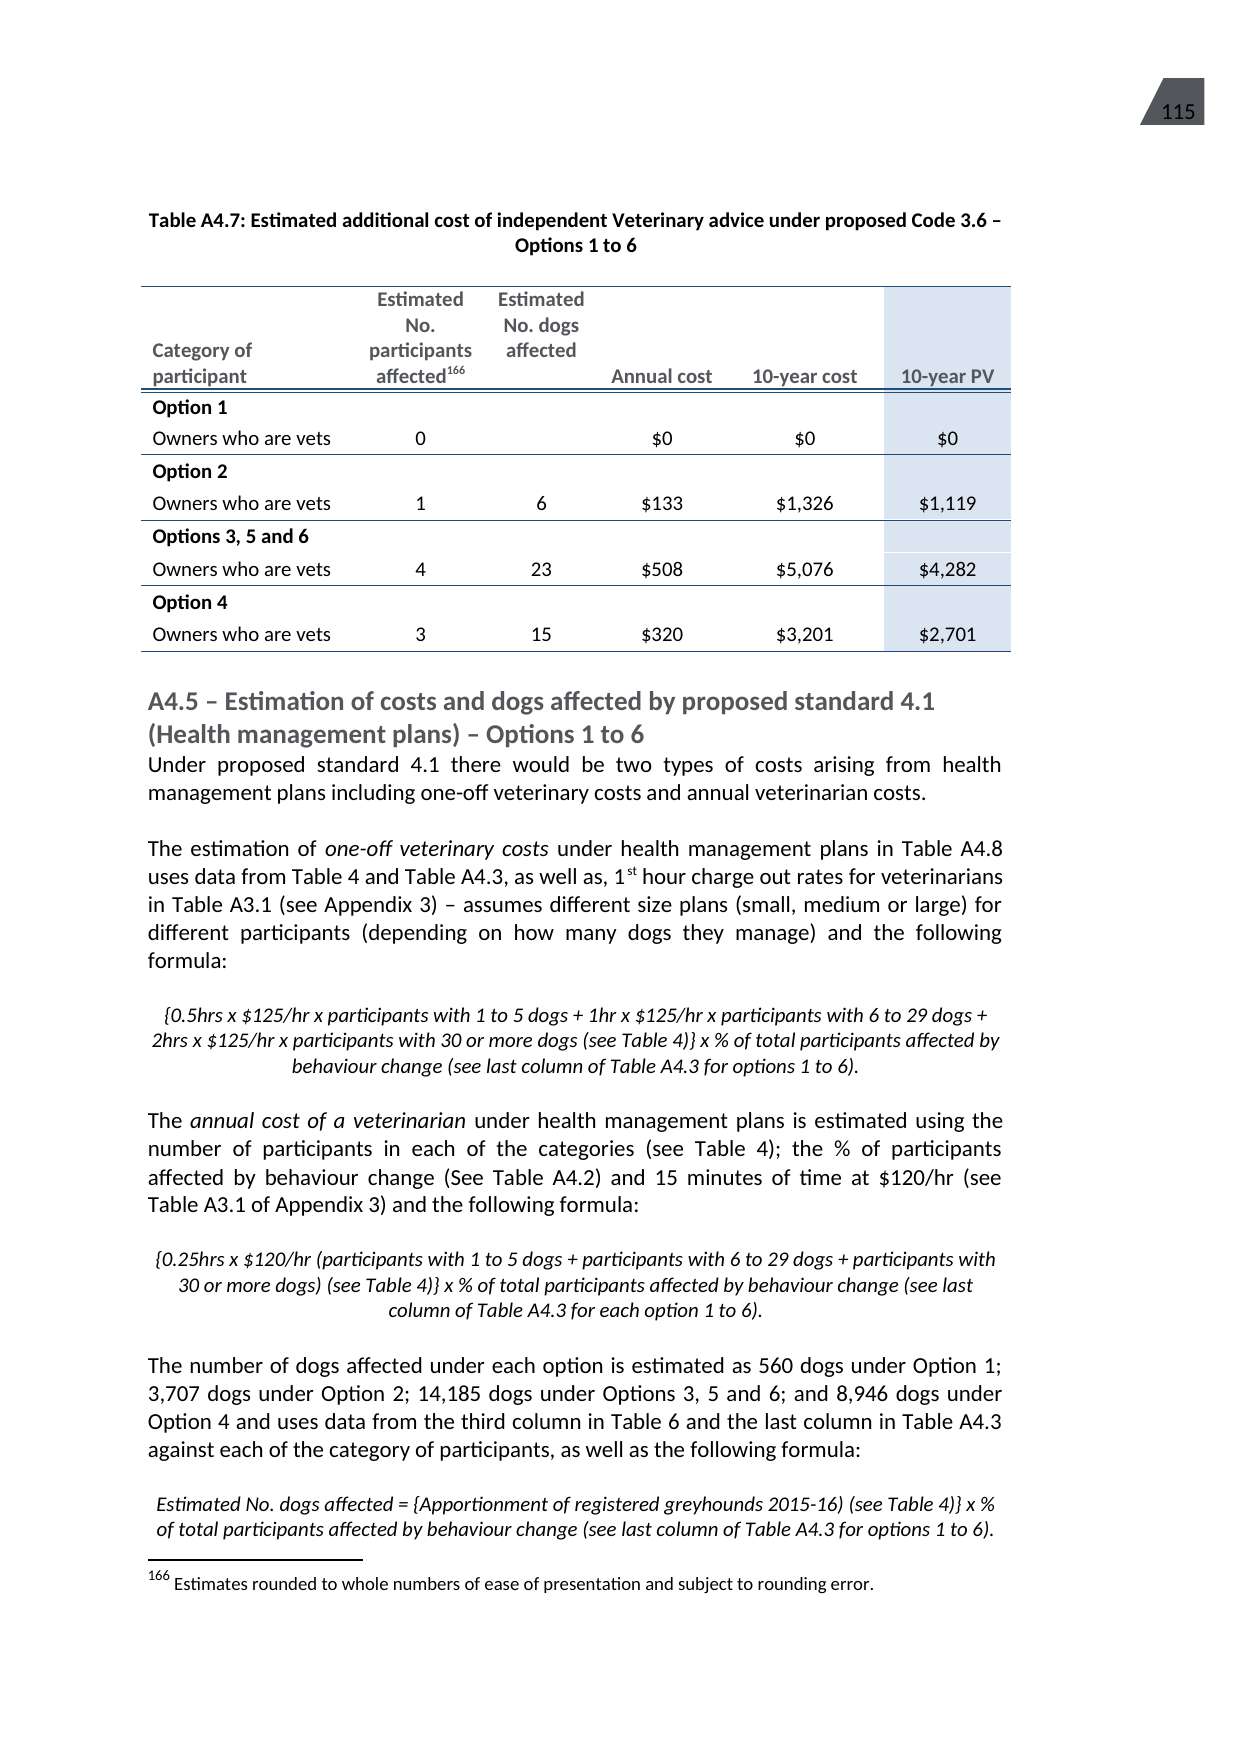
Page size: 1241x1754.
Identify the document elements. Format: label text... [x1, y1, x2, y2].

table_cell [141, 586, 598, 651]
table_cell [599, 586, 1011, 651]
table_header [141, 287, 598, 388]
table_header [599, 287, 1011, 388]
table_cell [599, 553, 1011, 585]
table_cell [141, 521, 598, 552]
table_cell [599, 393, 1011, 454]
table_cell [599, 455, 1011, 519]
text The estimation of one-off veterinary costs under health management plans in Table A4.8 uses data from Table 4 and Table A4.3, as well as, 1st hour charge out rates for veterinarians in Table A3.1 (see Appendix 3) – assumes different size plans (small, medium or large) for different participants (depending on how many dogs they manage) and the following formula: [148, 834, 1004, 974]
text {0.5hrs x $125/hr x participants with 1 to 5 dogs + 1hr x $125/hr x participants with 6 to 29 dogs + 2hrs x $125/hr x participants with 30 or more dogs (see Table 4)} x % of total participants affected by behaviour change (see last column of Table A4.3 for options 1 to 6). [148, 1002, 1004, 1078]
text The annual cost of a veterinarian under health management plans is estimated using the number of participants in each of the categories (see Table 4); the % of participants affected by behaviour change (See Table A4.2) and 15 minutes of time at $120/hr (see Table A3.1 of Appendix 3) and the following formula: [148, 1107, 1004, 1219]
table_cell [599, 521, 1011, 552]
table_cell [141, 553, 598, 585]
text Estimated No. dogs affected = {Apportionment of registered greyhounds 2015-16) (see Table 4)} x % of total participants affected by behaviour change (see last column of Table A4.3 for options 1 to 6). [148, 1491, 1004, 1542]
text {0.25hrs x $120/hr (participants with 1 to 5 dogs + participants with 6 to 29 dogs + participants with 30 or more dogs) (see Table 4)} x % of total participants affected by behaviour change (see last column of Table A4.3 for each option 1 to 6). [148, 1247, 1004, 1323]
text Under proposed standard 4.1 there would be two types of costs arising from health management plans including one-off veterinary costs and annual veterinarian costs. [148, 750, 1004, 806]
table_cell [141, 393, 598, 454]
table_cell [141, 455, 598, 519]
text The number of dogs affected under each option is estimated as 560 dogs under Option 1; 3,707 dogs under Option 2; 14,185 dogs under Options 3, 5 and 6; and 8,946 dogs under Option 4 and uses data from the third column in Table 6 and the last column in Table A4.3 against each of the category of participants, as well as the following formula: [148, 1351, 1004, 1463]
text Table A4.7: Estimated additional cost of independent Veterinary advice under proposed Code 3.6 – Options 1 to 6 [148, 207, 1004, 258]
subtitle A4.5 – Estimation of costs and dogs affected by proposed standard 4.1 (Health management plans) – Options 1 to 6 [148, 684, 1004, 750]
